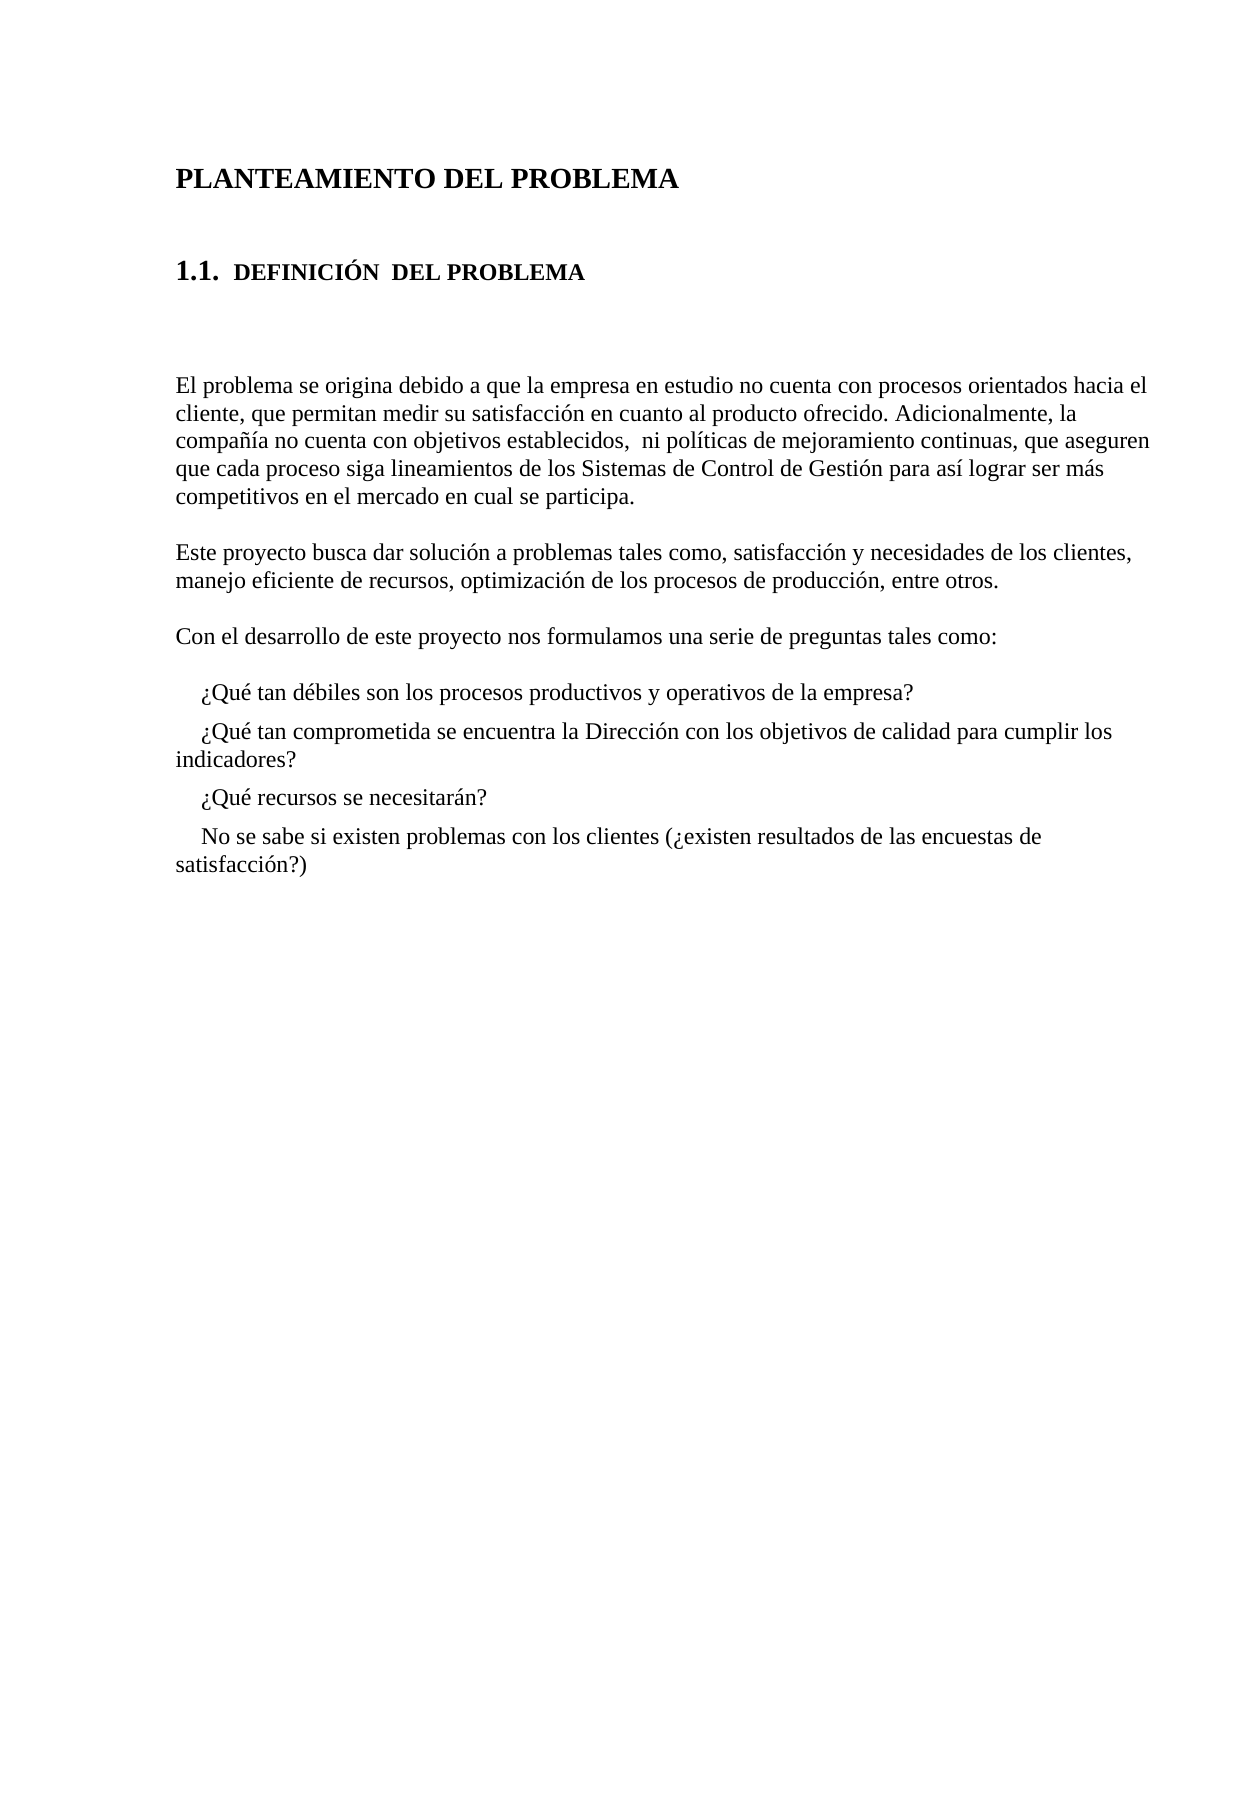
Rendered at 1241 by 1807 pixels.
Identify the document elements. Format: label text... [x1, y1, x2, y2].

text El problema se origina debido a que la empresa en estudio no cuenta con procesos orientados hacia el cliente, que permitan medir su satisfacción en cuanto al producto ofrecido. Adicionalmente, la compañía no cuenta con objetivos establecidos, ni políticas de mejoramiento continuas, que aseguren que cada proceso siga lineamientos de los Sistemas de Control de Gestión para así lograr ser más competitivos en el mercado en cual se participa. [175, 371, 1152, 509]
text 1.1. DEFINICIÓN DEL PROBLEMA [175, 253, 1152, 286]
text  ¿Qué tan comprometida se encuentra la Dirección con los objetivos de calidad para cumplir los indicadores? [175, 717, 1152, 772]
text Este proyecto busca dar solución a problemas tales como, satisfacción y necesidades de los clientes, manejo eficiente de recursos, optimización de los procesos de producción, entre otros. [175, 538, 1152, 593]
text  No se sabe si existen problemas con los clientes (¿existen resultados de las encuestas de satisfacción?) [175, 822, 1152, 877]
text  ¿Qué tan débiles son los procesos productivos y operativos de la empresa? [175, 678, 1152, 706]
text  ¿Qué recursos se necesitarán? [175, 783, 1152, 811]
text Con el desarrollo de este proyecto nos formulamos una serie de preguntas tales como: [175, 622, 1152, 650]
text PLANTEAMIENTO DEL PROBLEMA [175, 162, 1152, 195]
